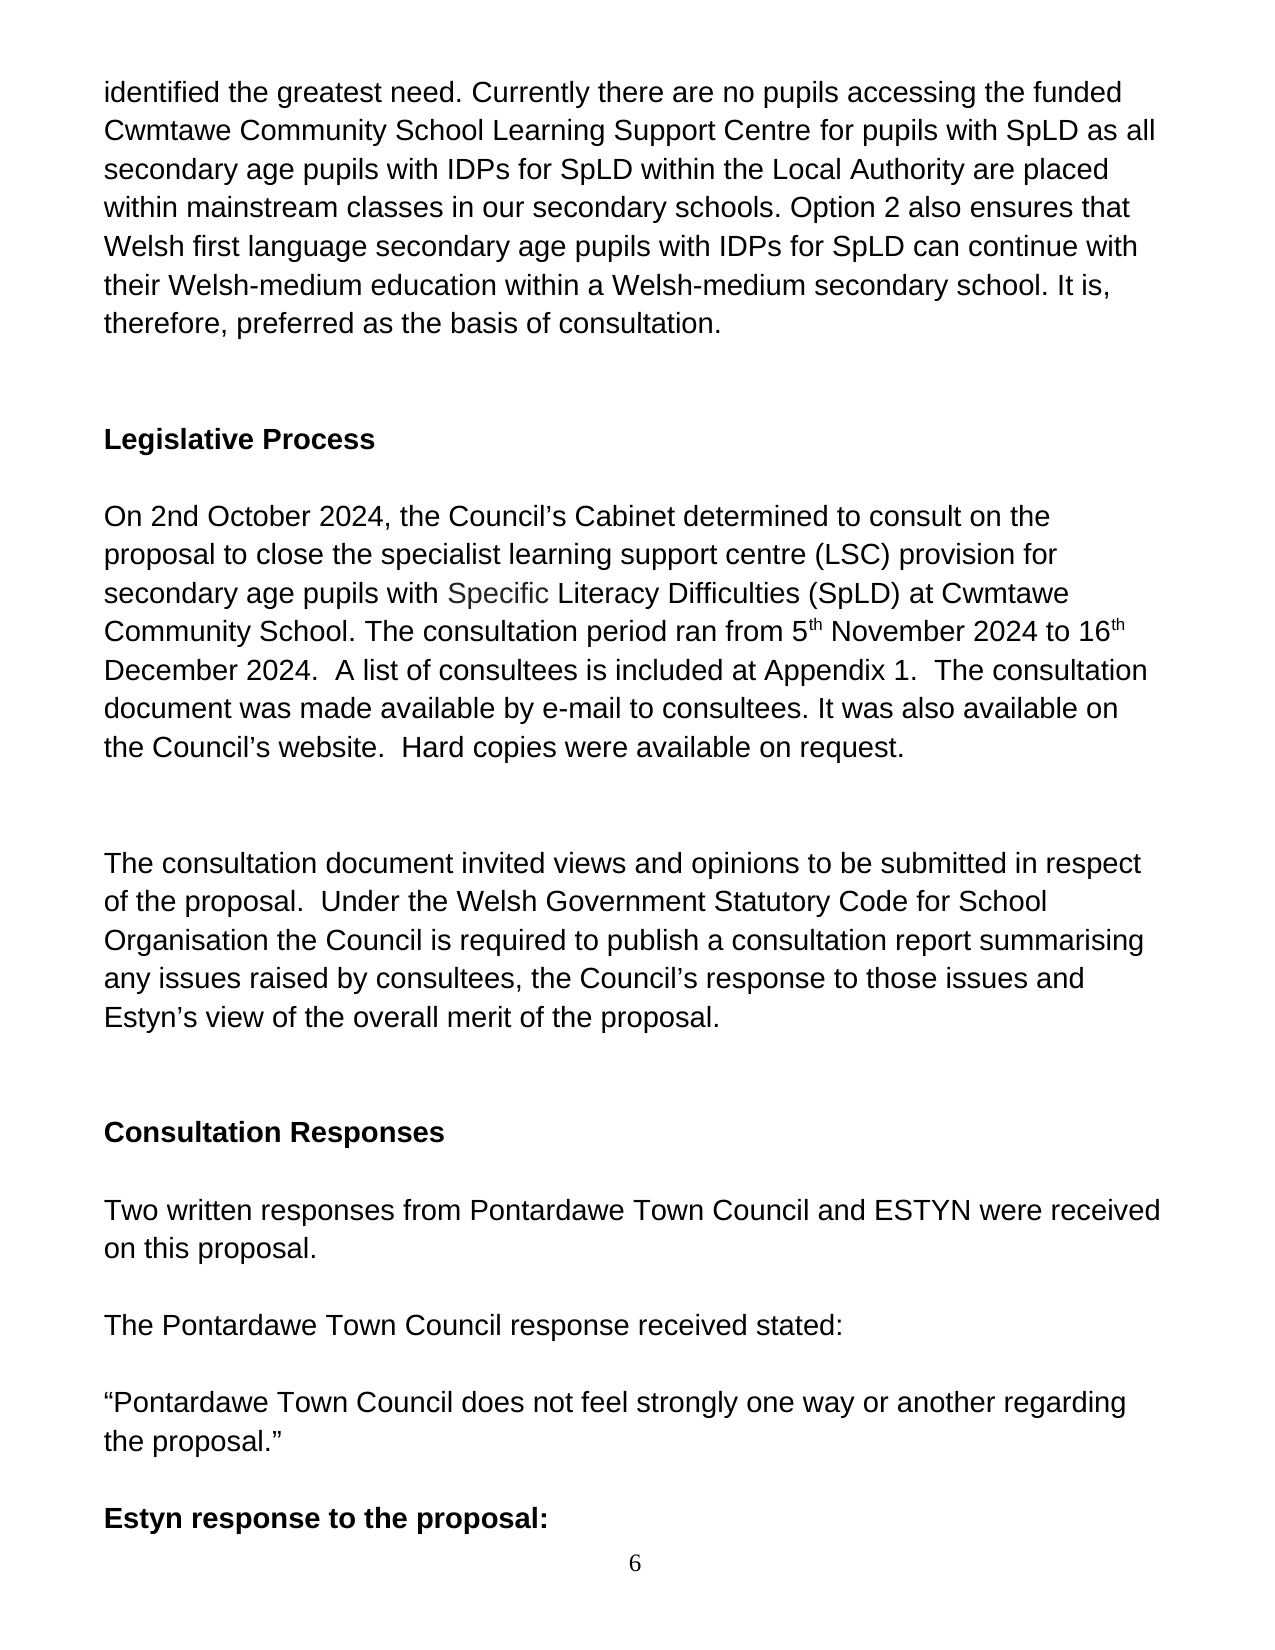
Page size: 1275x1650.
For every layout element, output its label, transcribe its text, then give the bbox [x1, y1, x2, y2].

text On 2nd October 2024, the Council’s Cabinet determined to consult on the proposal to close the specialist learning support centre (LSC) provision for secondary age pupils with Specific Literacy Difficulties (SpLD) at Cwmtawe Community School. The consultation period ran from 5th November 2024 to 16th December 2024. A list of consultees is included at Appendix 1. The consultation document was made available by e-mail to consultees. It was also available on the Council’s website. Hard copies were available on request. [103, 499, 1167, 764]
text The Pontardawe Town Council response received stated: [103, 1308, 1167, 1342]
text “Pontardawe Town Council does not feel strongly one way or another regarding the proposal.” [103, 1385, 1167, 1457]
text The consultation document invited views and opinions to be submitted in respect of the proposal. Under the Welsh Government Statutory Code for School Organisation the Council is required to publish a consultation report summarising any issues raised by consultees, the Council’s response to those issues and Estyn’s view of the overall merit of the proposal. [103, 846, 1167, 1033]
text Legislative Process [103, 422, 1167, 455]
text Estyn response to the proposal: [103, 1501, 1167, 1534]
text Consultation Responses [103, 1116, 1167, 1149]
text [103, 75, 1167, 340]
text Two written responses from Pontardawe Town Council and ESTYN were received on this proposal. [103, 1193, 1167, 1265]
